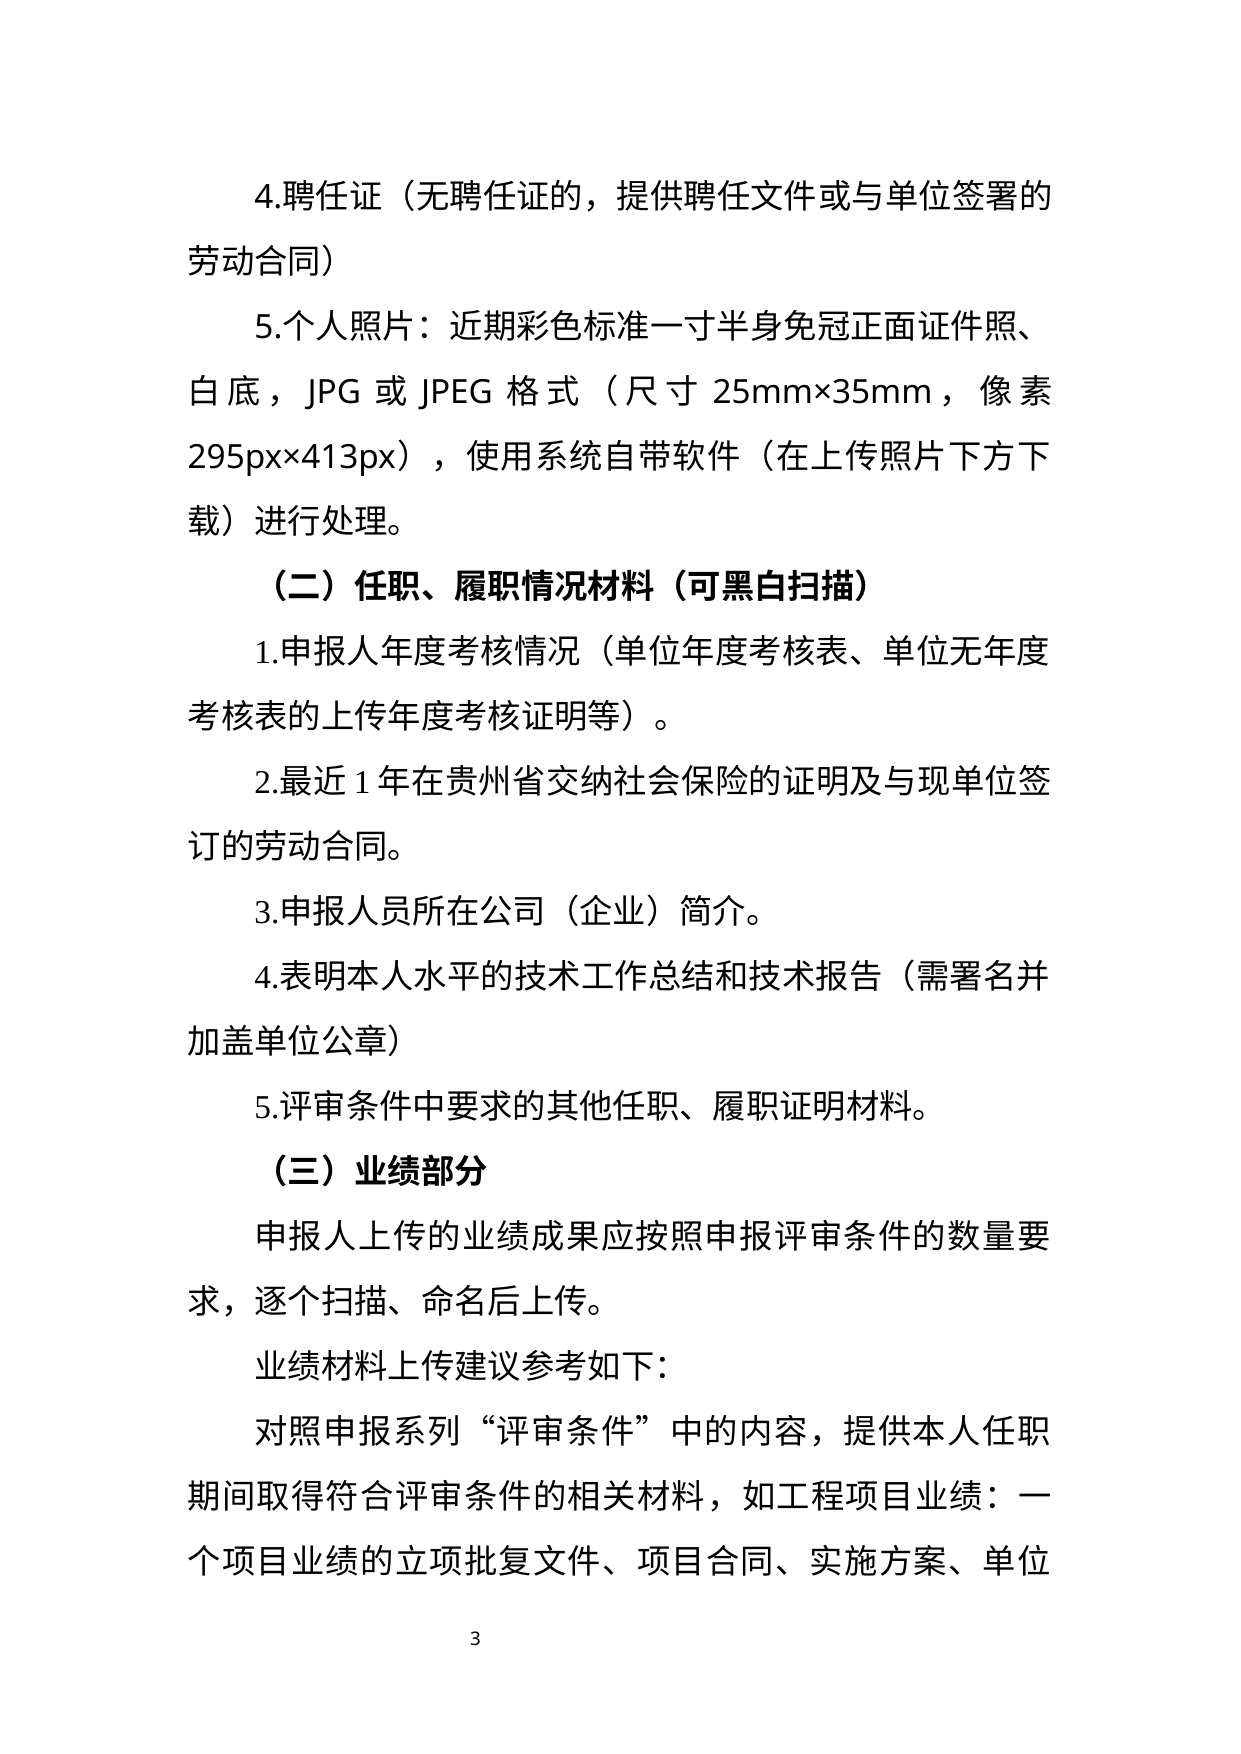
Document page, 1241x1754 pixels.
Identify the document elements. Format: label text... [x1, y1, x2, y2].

list （二）任职、履职情况材料（可黑白扫描） [187, 552, 1053, 617]
list 5.评审条件中要求的其他任职、履职证明材料。 [187, 1072, 1053, 1137]
text 申报人上传的业绩成果应按照申报评审条件的数量要求，逐个扫描、命名后上传。 [187, 1202, 1053, 1332]
list 3.申报人员所在公司（企业）简介。 [187, 877, 1053, 942]
list 5.个人照片：近期彩色标准一寸半身免冠正面证件照、白底，JPG或JPEG格式（尺寸25mm×35mm，像素295px×413px），使用系统自带软件（在上传照片下方下载）进行处理。 [187, 292, 1053, 552]
list （三）业绩部分 [187, 1137, 1053, 1202]
list 4.表明本人水平的技术工作总结和技术报告（需署名并加盖单位公章） [187, 942, 1053, 1072]
list 2.最近1年在贵州省交纳社会保险的证明及与现单位签订的劳动合同。 [187, 747, 1053, 877]
list 业绩材料上传建议参考如下： [187, 1332, 1053, 1397]
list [187, 1397, 1053, 1592]
list 1.申报人年度考核情况（单位年度考核表、单位无年度考核表的上传年度考核证明等）。 [187, 617, 1053, 747]
list 4.聘任证（无聘任证的，提供聘任文件或与单位签署的劳动合同） [187, 162, 1053, 292]
